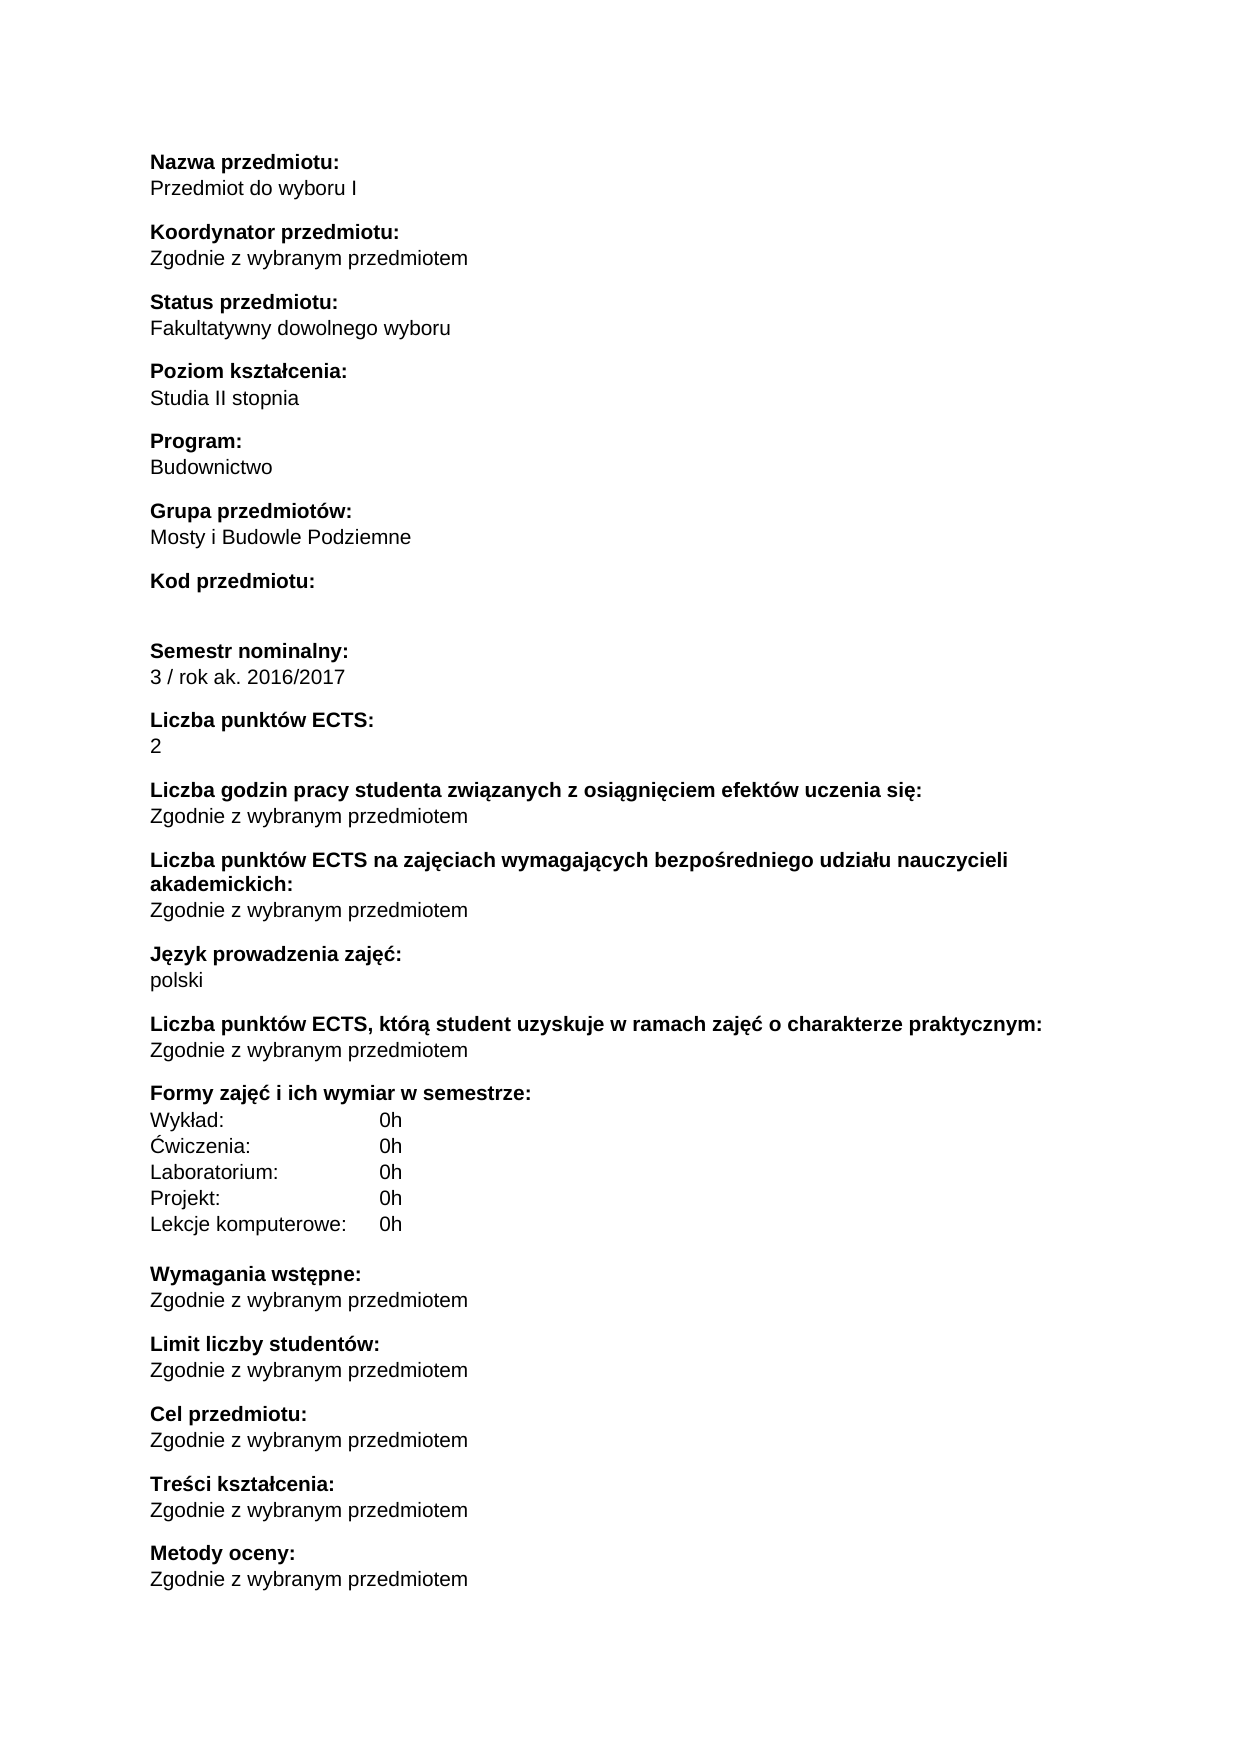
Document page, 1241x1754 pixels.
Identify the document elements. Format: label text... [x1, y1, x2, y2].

text Zgodnie z wybranym przedmiotem [150, 1497, 1090, 1521]
text Semestr nominalny: [150, 638, 1090, 662]
text Poziom kształcenia: [150, 359, 1090, 383]
text Liczba punktów ECTS: [150, 708, 1090, 732]
text Kod przedmiotu: [150, 569, 1090, 593]
text Wymagania wstępne: [150, 1262, 1090, 1286]
text Zgodnie z wybranym przedmiotem [150, 1428, 1090, 1452]
text Zgodnie z wybranym przedmiotem [150, 1037, 1090, 1061]
text Przedmiot do wyboru I [150, 176, 1090, 200]
table_cell Projekt: [140, 1186, 367, 1210]
text polski [150, 968, 1090, 992]
text Nazwa przedmiotu: [150, 150, 1090, 174]
text Język prowadzenia zajęć: [150, 942, 1090, 966]
text Koordynator przedmiotu: [150, 220, 1090, 244]
table_cell 0h [369, 1210, 597, 1236]
text Program: [150, 429, 1090, 453]
table_header 0h [369, 1108, 597, 1132]
table_cell 0h [369, 1132, 597, 1158]
text Zgodnie z wybranym przedmiotem [150, 898, 1090, 922]
text Zgodnie z wybranym przedmiotem [150, 1288, 1090, 1312]
table_cell 0h [369, 1158, 597, 1184]
table_header Wykład: [140, 1108, 367, 1132]
text Grupa przedmiotów: [150, 499, 1090, 523]
text Budownictwo [150, 455, 1090, 479]
text 3 / rok ak. 2016/2017 [150, 664, 1090, 688]
text Mosty i Budowle Podziemne [150, 525, 1090, 549]
text Fakultatywny dowolnego wyboru [150, 316, 1090, 339]
text Limit liczby studentów: [150, 1332, 1090, 1356]
text Status przedmiotu: [150, 289, 1090, 313]
table_cell Ćwiczenia: [140, 1134, 367, 1158]
text Treści kształcenia: [150, 1471, 1090, 1495]
text Liczba punktów ECTS, którą student uzyskuje w ramach zajęć o charakterze praktycznym: [150, 1011, 1090, 1035]
text Zgodnie z wybranym przedmiotem [150, 1567, 1090, 1591]
text Formy zajęć i ich wymiar w semestrze: [150, 1081, 1090, 1105]
table_cell Lekcje komputerowe: [140, 1212, 367, 1236]
text Studia II stopnia [150, 385, 1090, 409]
text 2 [150, 734, 1090, 758]
text Liczba godzin pracy studenta związanych z osiągnięciem efektów uczenia się: [150, 778, 1090, 802]
text Zgodnie z wybranym przedmiotem [150, 1358, 1090, 1382]
text Zgodnie z wybranym przedmiotem [150, 246, 1090, 270]
table_cell 0h [369, 1184, 597, 1210]
text Cel przedmiotu: [150, 1402, 1090, 1426]
text Zgodnie z wybranym przedmiotem [150, 804, 1090, 828]
text Metody oceny: [150, 1541, 1090, 1565]
text Liczba punktów ECTS na zajęciach wymagających bezpośredniego udziału nauczycieli akademickich: [150, 848, 1090, 896]
table_cell Laboratorium: [140, 1160, 367, 1184]
